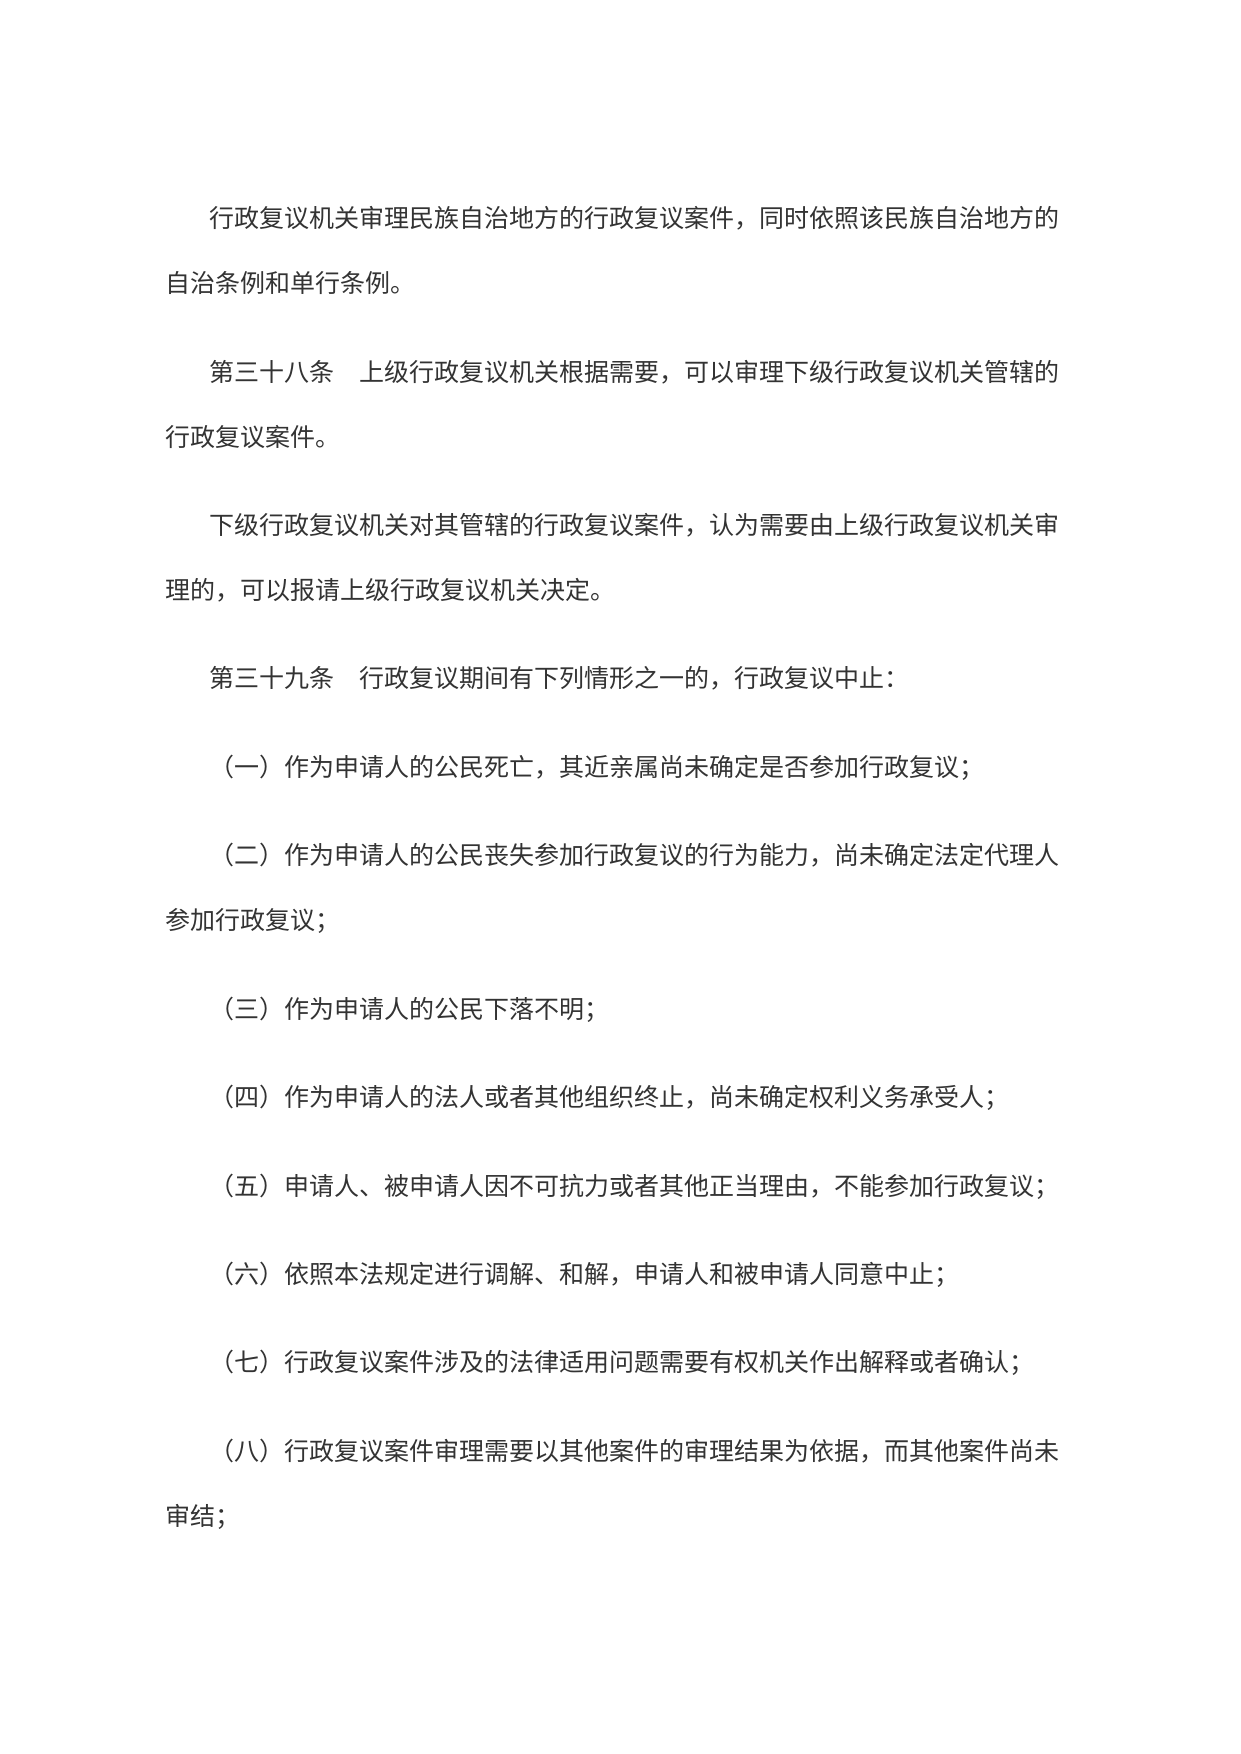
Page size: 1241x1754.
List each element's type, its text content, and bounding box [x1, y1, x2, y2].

text （五）申请人、被申请人因不可抗力或者其他正当理由，不能参加行政复议； [165, 1152, 1075, 1217]
text （一）作为申请人的公民死亡，其近亲属尚未确定是否参加行政复议； [165, 733, 1075, 798]
text （七）行政复议案件涉及的法律适用问题需要有权机关作出解释或者确认； [165, 1328, 1075, 1393]
text （三）作为申请人的公民下落不明； [165, 975, 1075, 1040]
text （二）作为申请人的公民丧失参加行政复议的行为能力，尚未确定法定代理人参加行政复议； [165, 821, 1075, 951]
text 行政复议机关审理民族自治地方的行政复议案件，同时依照该民族自治地方的自治条例和单行条例。 [165, 184, 1075, 314]
text 第三十九条 行政复议期间有下列情形之一的，行政复议中止： [165, 644, 1075, 709]
text （六）依照本法规定进行调解、和解，申请人和被申请人同意中止； [165, 1240, 1075, 1305]
text （八）行政复议案件审理需要以其他案件的审理结果为依据，而其他案件尚未审结； [165, 1417, 1075, 1547]
text 第三十八条 上级行政复议机关根据需要，可以审理下级行政复议机关管辖的行政复议案件。 [165, 338, 1075, 468]
text （四）作为申请人的法人或者其他组织终止，尚未确定权利义务承受人； [165, 1063, 1075, 1128]
text 下级行政复议机关对其管辖的行政复议案件，认为需要由上级行政复议机关审理的，可以报请上级行政复议机关决定。 [165, 491, 1075, 621]
